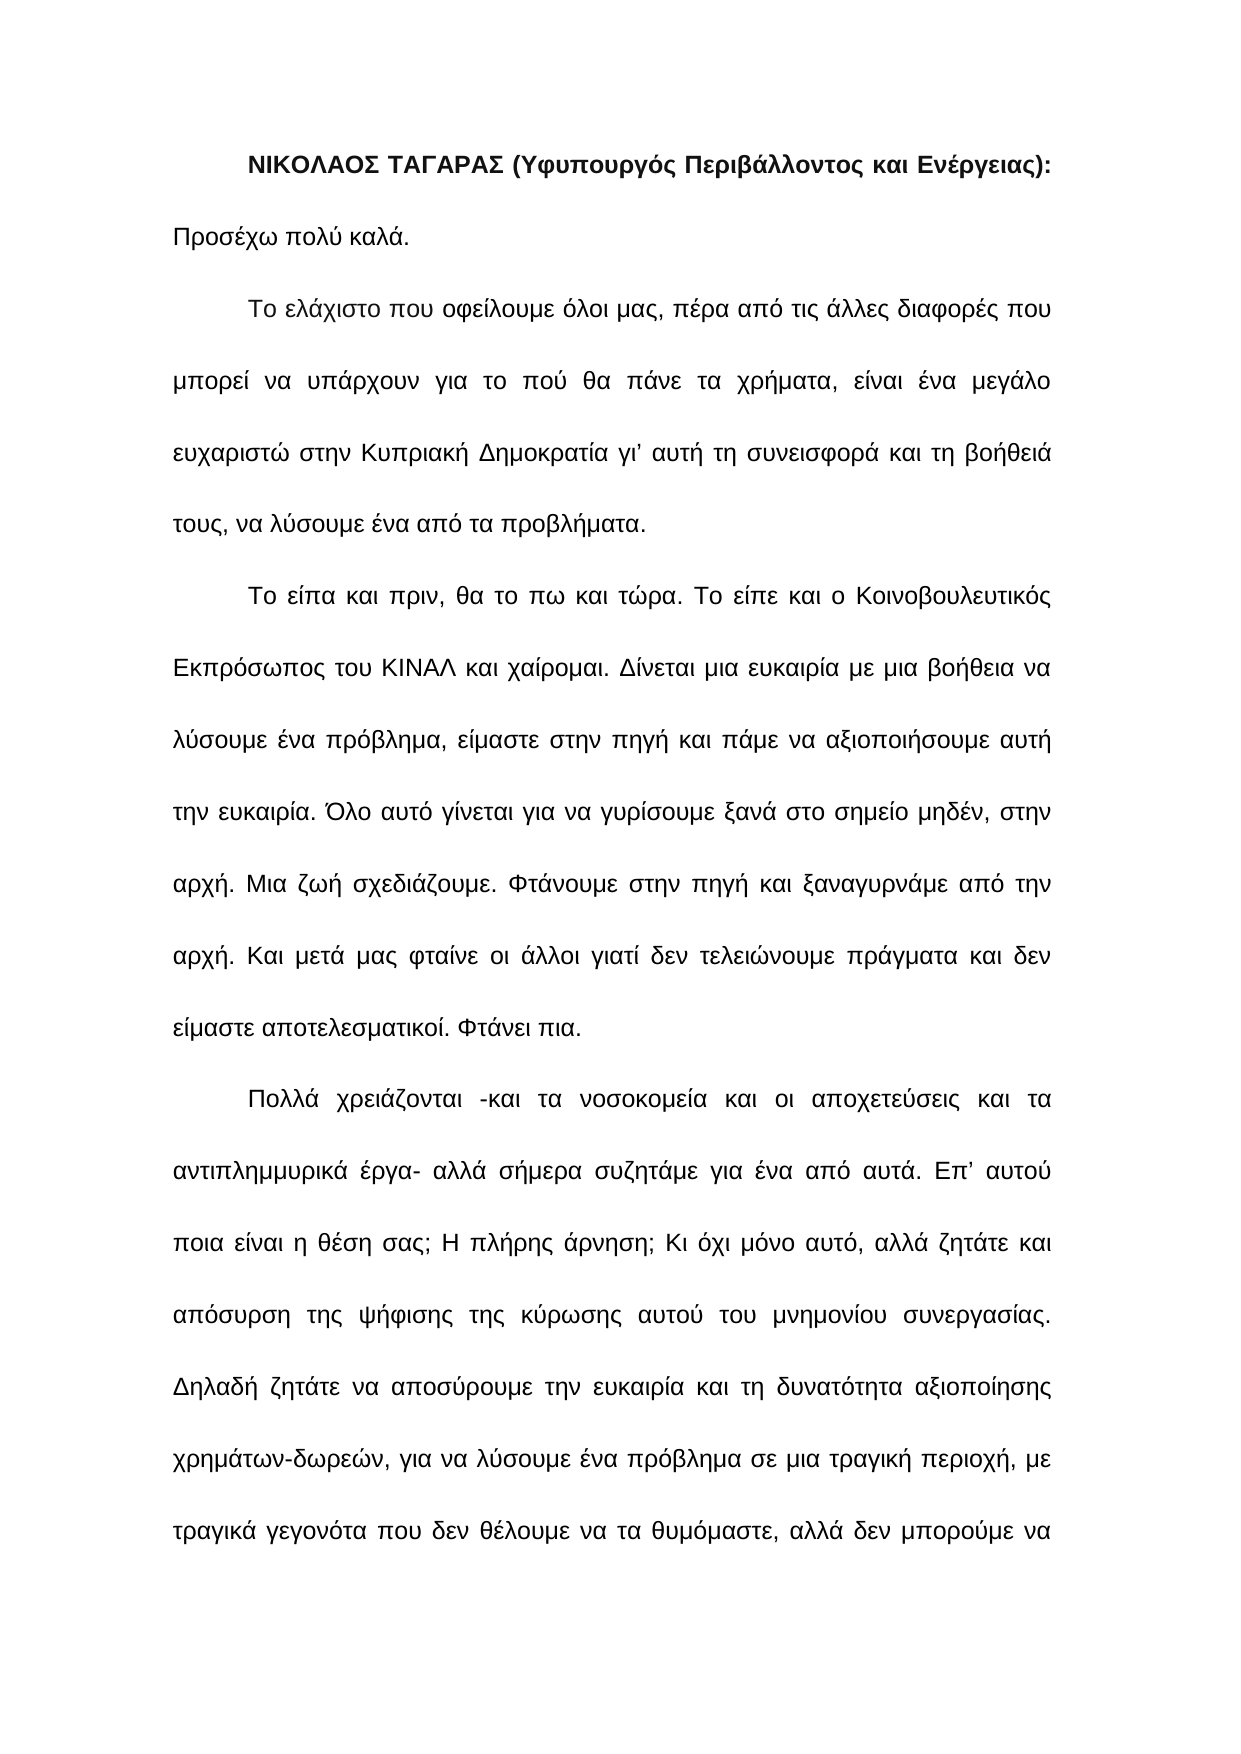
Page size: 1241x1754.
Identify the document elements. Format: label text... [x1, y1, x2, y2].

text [173, 1084, 1053, 1544]
text Το ελάχιστο που οφείλουμε όλοι μας, πέρα από τις άλλες διαφορές που μπορεί να υπάρχουν για το πού θα πάνε τα χρήματα, είναι ένα μεγάλο ευχαριστώ στην Κυπριακή Δημοκρατία γι’ αυτή τη συνεισφορά και τη βοήθειά τους, να λύσουμε ένα από τα προβλήματα. [173, 294, 1053, 538]
text ΝΙΚΟΛΑΟΣ ΤΑΓΑΡΑΣ (Υφυπουργός Περιβάλλοντος και Ενέργειας): Προσέχω πολύ καλά. [173, 150, 1053, 251]
text Το είπα και πριν, θα το πω και τώρα. Το είπε και ο Κοινοβουλευτικός Εκπρόσωπος του ΚΙΝΑΛ και χαίρομαι. Δίνεται μια ευκαιρία με μια βοήθεια να λύσουμε ένα πρόβλημα, είμαστε στην πηγή και πάμε να αξιοποιήσουμε αυτή την ευκαιρία. Όλο αυτό γίνεται για να γυρίσουμε ξανά στο σημείο μηδέν, στην αρχή. Μια ζωή σχεδιάζουμε. Φτάνουμε στην πηγή και ξαναγυρνάμε από την αρχή. Και μετά μας φταίνε οι άλλοι γιατί δεν τελειώνουμε πράγματα και δεν είμαστε αποτελεσματικοί. Φτάνει πια. [173, 581, 1053, 1041]
